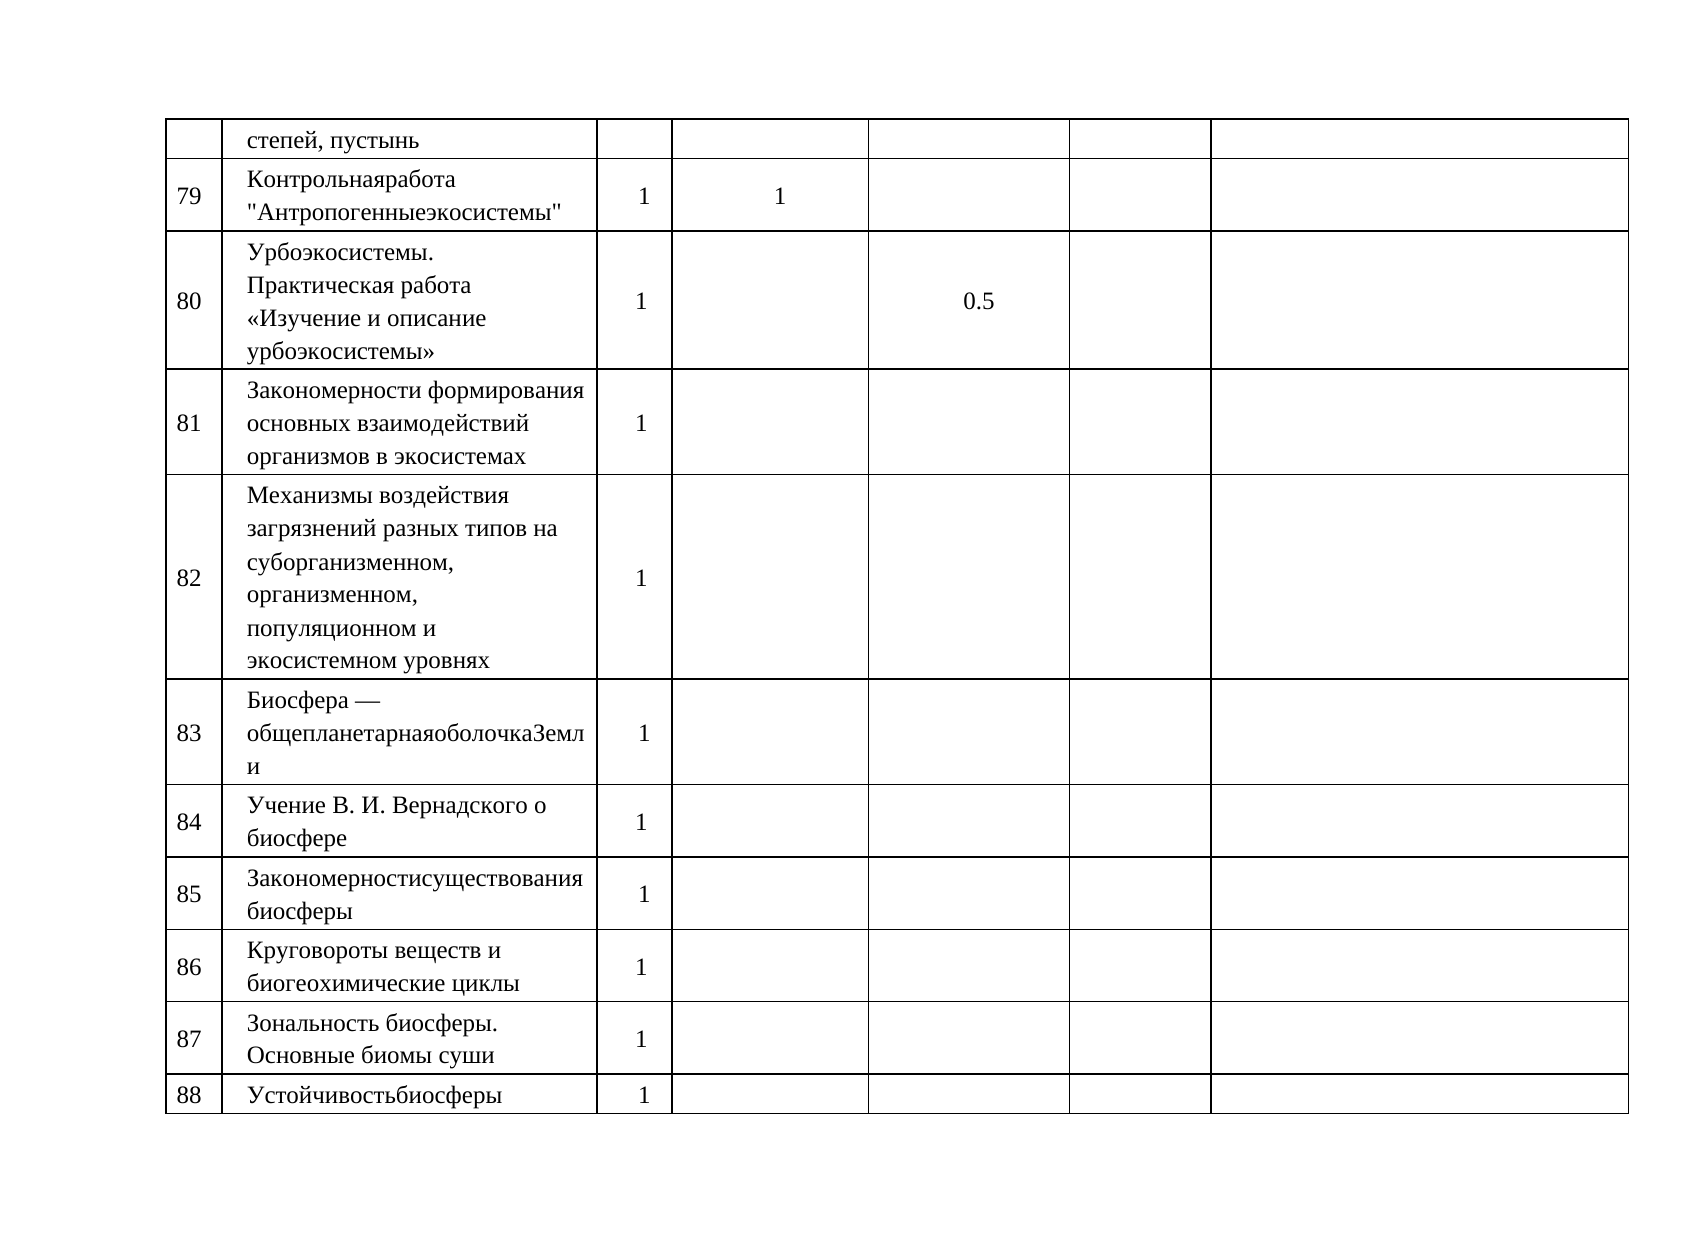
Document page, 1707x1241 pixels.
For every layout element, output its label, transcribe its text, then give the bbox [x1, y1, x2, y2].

table_cell Биосфера — общепланетарнаяоболочкаЗемли [223, 680, 596, 784]
table_cell [1212, 930, 1628, 1001]
table_cell [673, 785, 868, 856]
table_cell [1070, 785, 1210, 856]
table_cell [1070, 159, 1210, 230]
table_cell Зональность биосферы. Основные биомы суши [223, 1002, 596, 1073]
table_cell [673, 475, 868, 678]
table_cell 82 [167, 475, 221, 678]
table_cell 81 [167, 370, 221, 474]
table_cell [869, 858, 1069, 928]
table_cell [1212, 785, 1628, 856]
table_cell [1070, 232, 1210, 368]
table_cell [1212, 858, 1628, 928]
table_cell Закономерностисуществованиябиосферы [223, 858, 596, 928]
table_cell 80 [167, 232, 221, 368]
table_cell 1 [598, 232, 671, 368]
table_cell [1212, 159, 1628, 230]
table_cell 1 [598, 930, 671, 1001]
table_cell 79 [167, 159, 221, 230]
table_cell [1070, 1075, 1210, 1113]
table_cell Устойчивостьбиосферы [223, 1075, 596, 1113]
table_cell [869, 159, 1069, 230]
table_cell 1 [598, 858, 671, 928]
table_cell 1 [598, 680, 671, 784]
table_cell [1212, 120, 1628, 157]
table_cell [1212, 680, 1628, 784]
table_cell Круговороты веществ и биогеохимические циклы [223, 930, 596, 1001]
table_cell 86 [167, 930, 221, 1001]
table_cell 1 [673, 159, 868, 230]
table_cell [1070, 370, 1210, 474]
table_cell [673, 1002, 868, 1073]
table_cell [869, 1075, 1069, 1113]
table_cell 1 [598, 475, 671, 678]
table_cell [1070, 680, 1210, 784]
table_cell [673, 930, 868, 1001]
table_cell Контрольнаяработа "Антропогенныеэкосистемы" [223, 159, 596, 230]
table_cell [1070, 858, 1210, 928]
table_cell 85 [167, 858, 221, 928]
table_cell 1 [598, 1002, 671, 1073]
table_cell [869, 370, 1069, 474]
table_cell [869, 930, 1069, 1001]
table_cell [869, 1002, 1069, 1073]
table_cell Урбоэкосистемы. Практическая работа «Изучение и описание урбоэкосистемы» [223, 232, 596, 368]
table_cell Закономерности формирования основных взаимодействий организмов в экосистемах [223, 370, 596, 474]
table_cell 1 [598, 159, 671, 230]
table_cell [673, 370, 868, 474]
table_cell 78 [167, 120, 221, 157]
table_cell [1212, 370, 1628, 474]
table_cell 1 [598, 1075, 671, 1113]
table_cell [673, 680, 868, 784]
table_cell 1 [598, 120, 671, 157]
table_cell [1212, 475, 1628, 678]
table_cell [869, 475, 1069, 678]
table_cell 83 [167, 680, 221, 784]
table_cell 88 [167, 1075, 221, 1113]
table_cell [869, 120, 1069, 157]
table_cell [1070, 120, 1210, 157]
table_cell 1 [598, 785, 671, 856]
table_cell [673, 858, 868, 928]
table_cell [673, 120, 868, 157]
table_cell [1212, 1075, 1628, 1113]
table_cell [1212, 1002, 1628, 1073]
table_cell 84 [167, 785, 221, 856]
table_cell [1070, 1002, 1210, 1073]
table_cell [869, 785, 1069, 856]
table_cell Учение В. И. Вернадского о биосфере [223, 785, 596, 856]
table_cell 87 [167, 1002, 221, 1073]
table_cell [1212, 232, 1628, 368]
table_cell [869, 680, 1069, 784]
table_cell [673, 232, 868, 368]
table_cell 0.5 [869, 232, 1069, 368]
table_cell Механизмы воздействия загрязнений разных типов на суборганизменном, организменном, популяционном и экосистемном уровнях [223, 475, 596, 678]
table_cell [223, 120, 596, 157]
table_cell [1070, 475, 1210, 678]
table_cell [1070, 930, 1210, 1001]
table_cell [673, 1075, 868, 1113]
table_cell 1 [598, 370, 671, 474]
